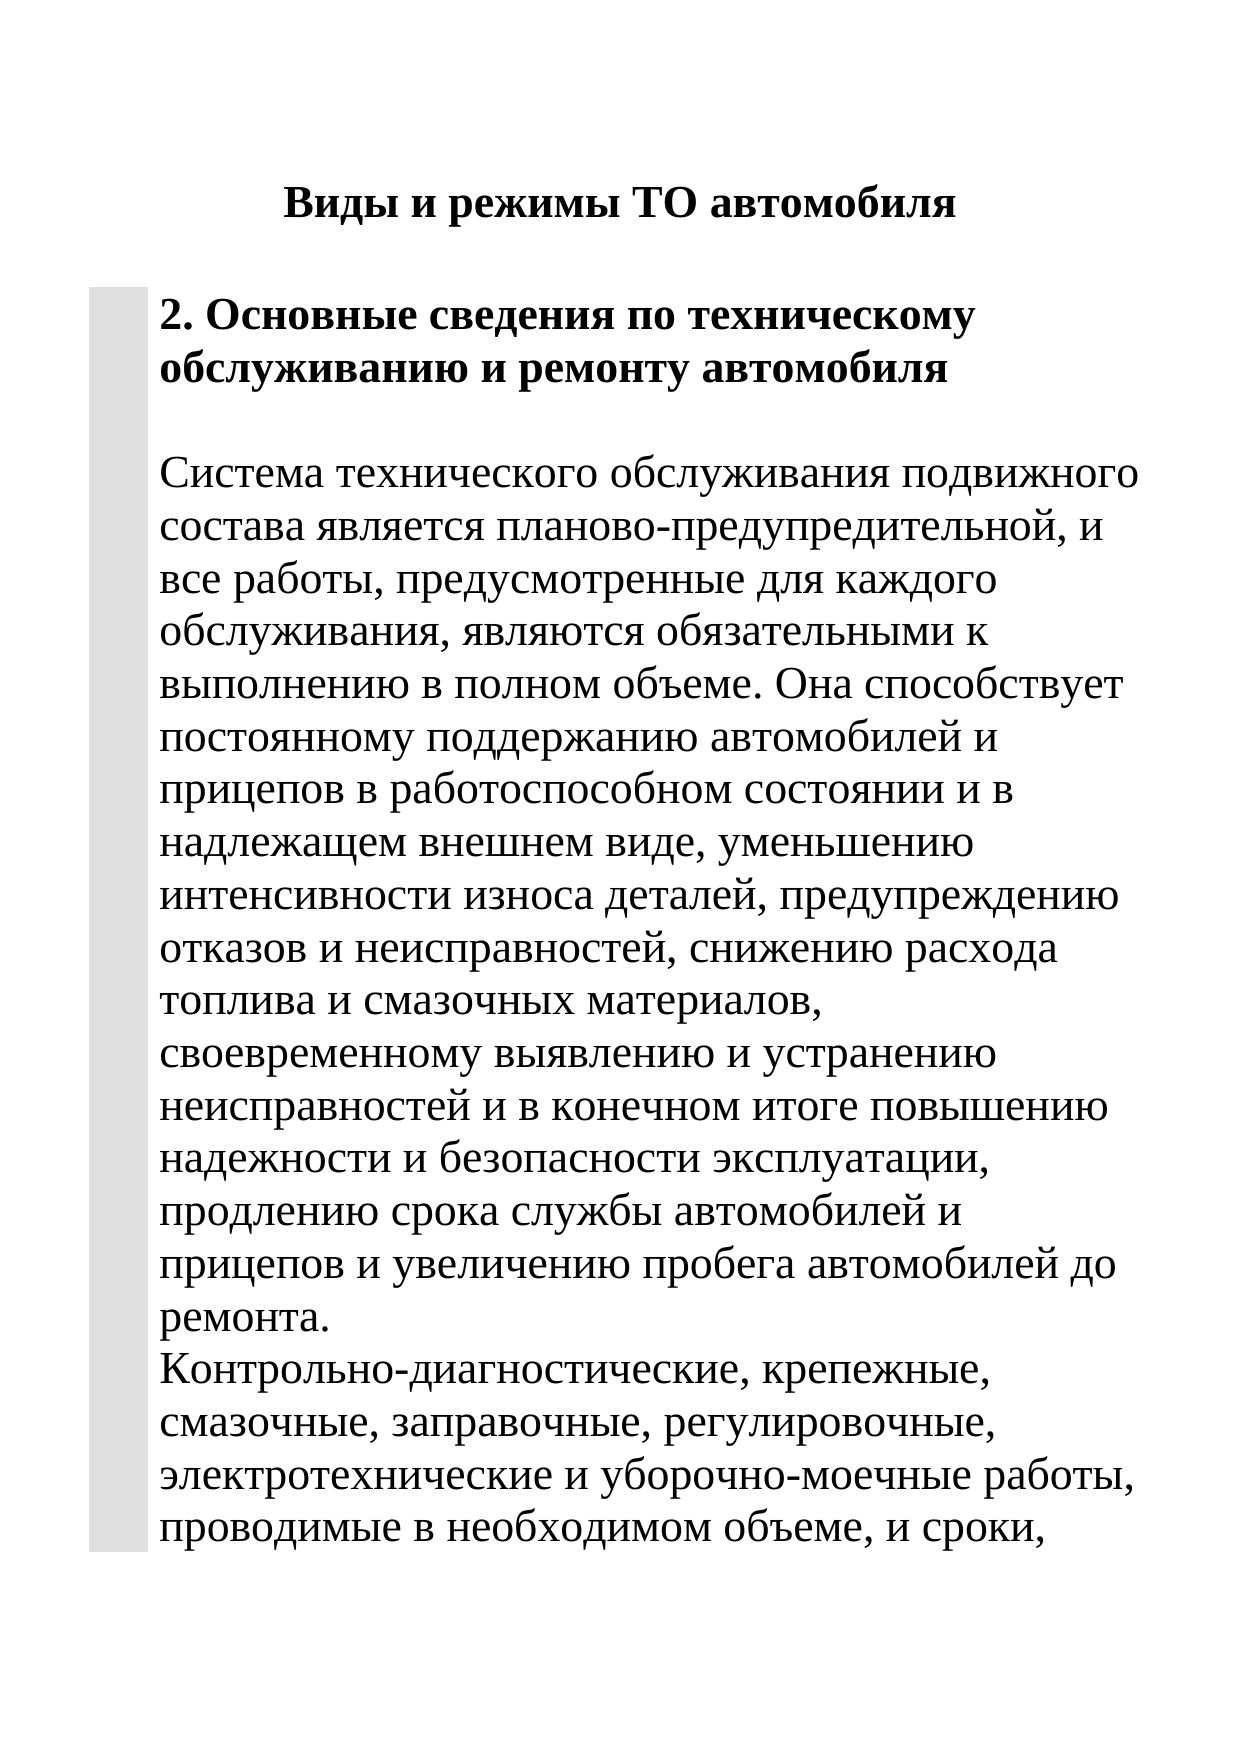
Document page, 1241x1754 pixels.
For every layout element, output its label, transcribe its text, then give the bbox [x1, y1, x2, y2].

text Виды и режимы ТО автомобиля [112, 175, 1128, 228]
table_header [148, 287, 1152, 1552]
table_header [89, 287, 148, 1552]
